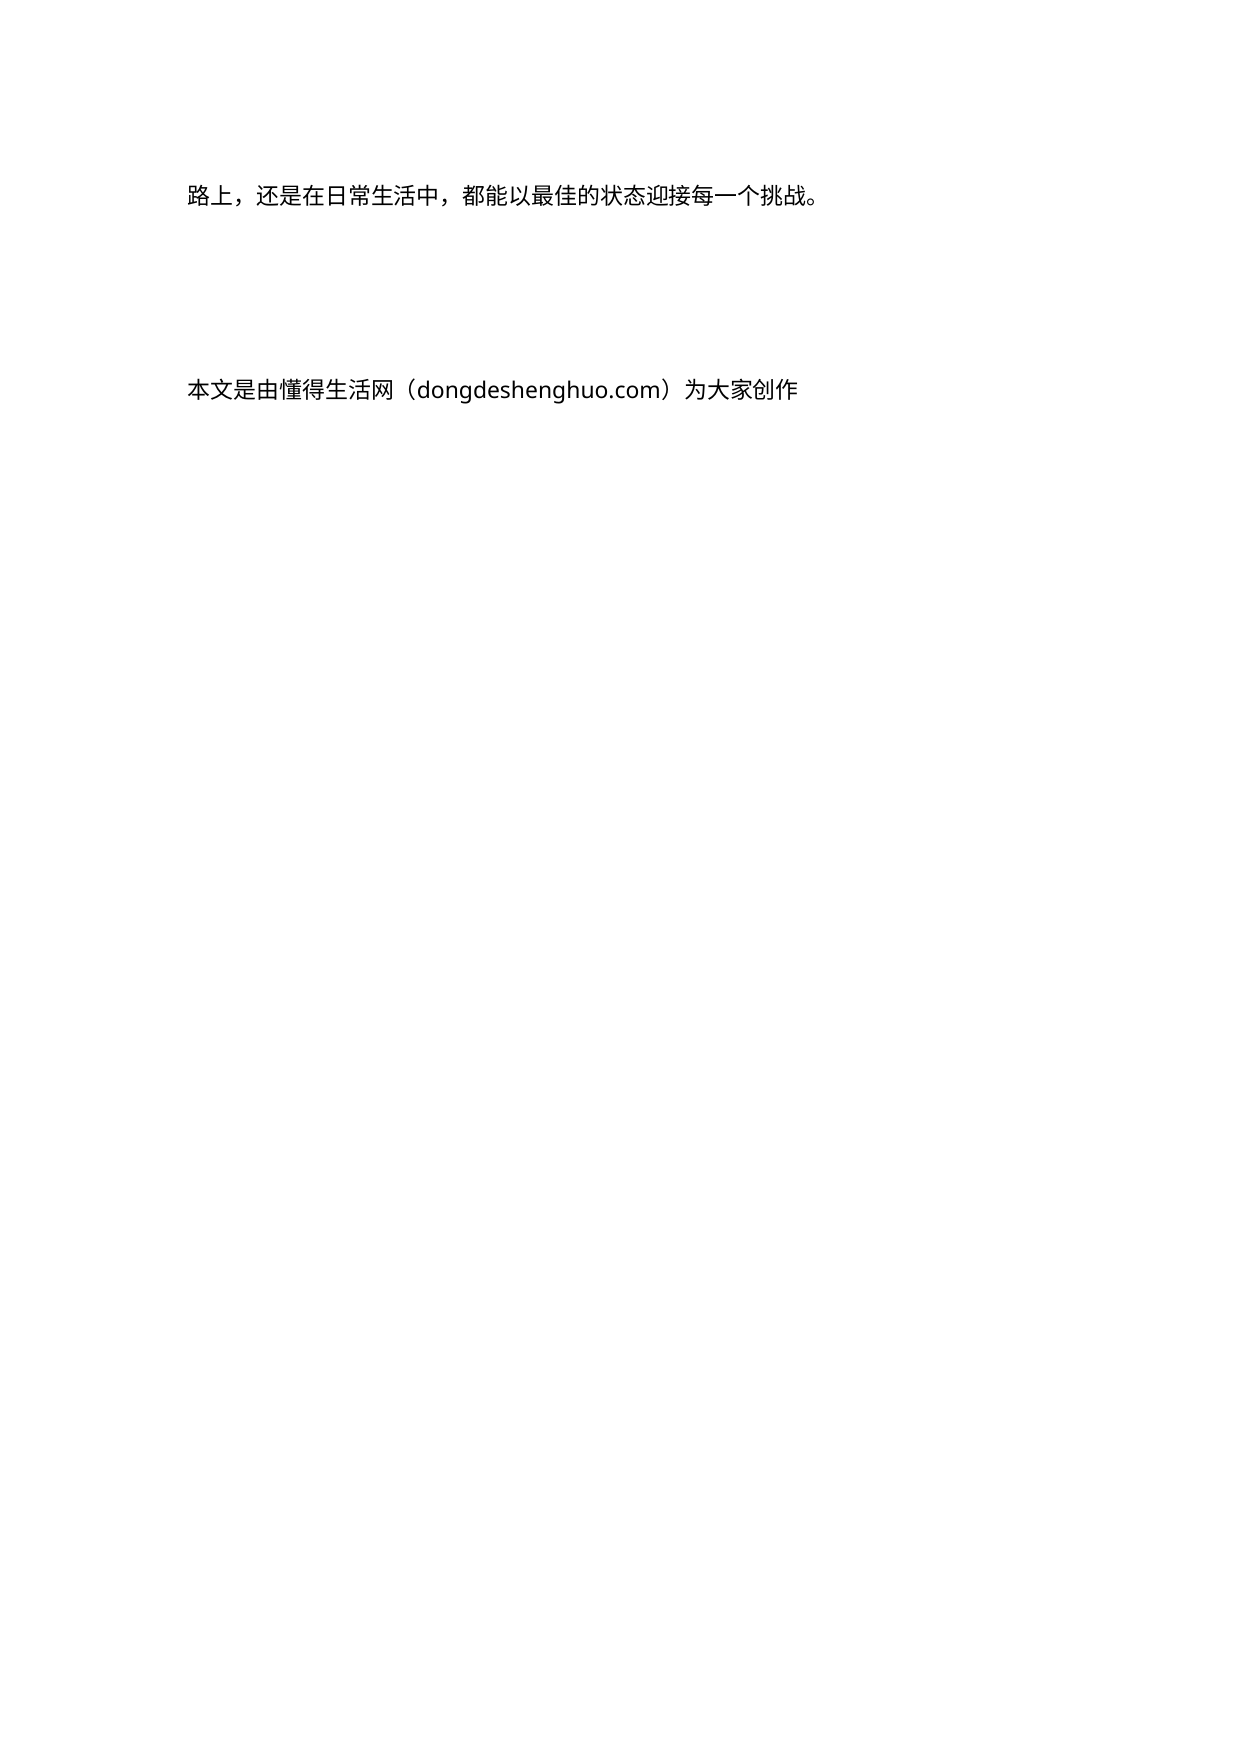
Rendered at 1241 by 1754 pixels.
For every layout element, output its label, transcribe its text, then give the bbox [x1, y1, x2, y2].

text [187, 162, 1053, 227]
text 本文是由懂得生活网（dongdeshenghuo.com）为大家创作 [187, 356, 1053, 421]
